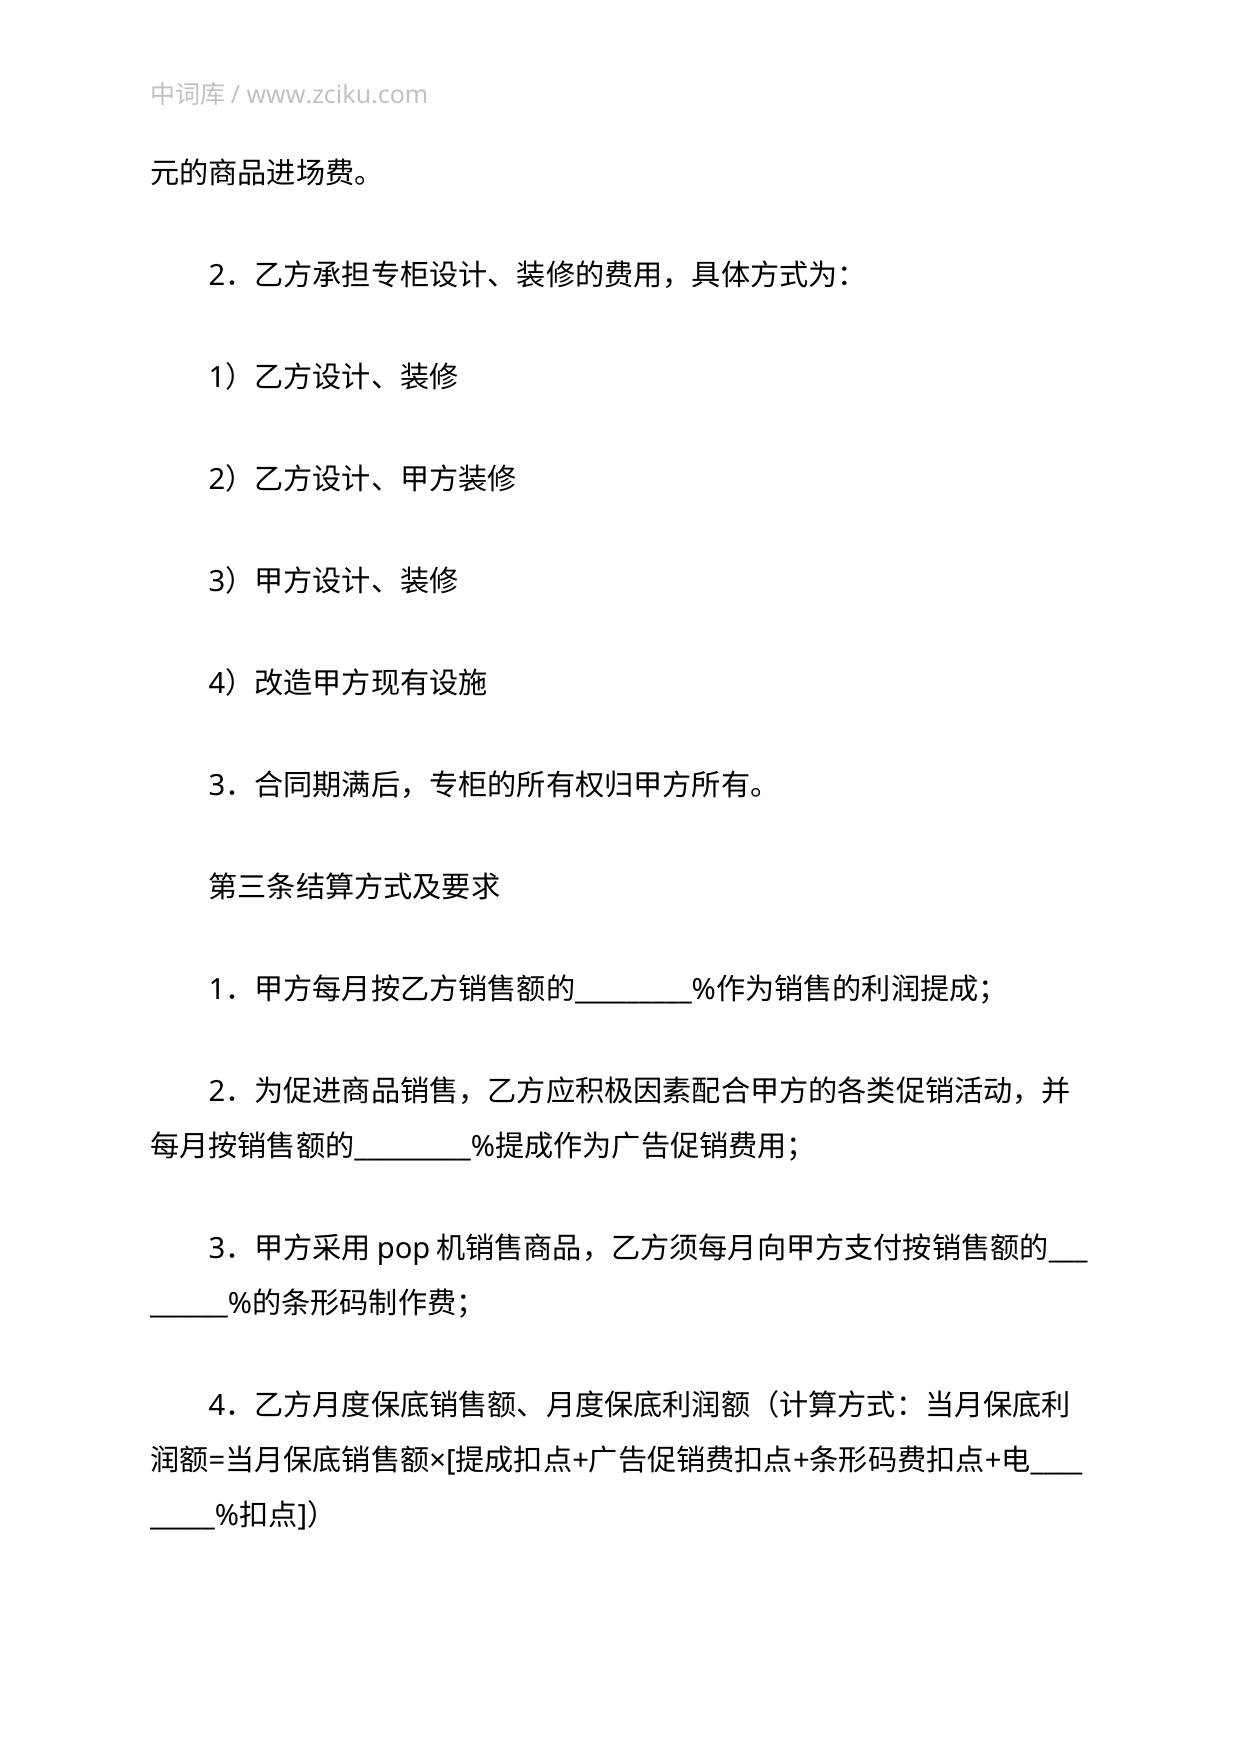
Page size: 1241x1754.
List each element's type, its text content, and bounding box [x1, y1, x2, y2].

text 1．甲方每月按乙方销售额的_________%作为销售的利润提成； [150, 965, 1090, 1008]
text 2．乙方承担专柜设计、装修的费用，具体方式为： [150, 252, 1090, 294]
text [150, 150, 1090, 192]
text 1）乙方设计、装修 [150, 354, 1090, 396]
text 4．乙方月度保底销售额、月度保底利润额（计算方式：当月保底利润额=当月保底销售额×[提成扣点+广告促销费扣点+条形码费扣点+电_________%扣点]） [150, 1381, 1090, 1534]
text 4）改造甲方现有设施 [150, 660, 1090, 702]
text 3）甲方设计、装修 [150, 558, 1090, 600]
text 2）乙方设计、甲方装修 [150, 456, 1090, 498]
text 3．合同期满后，专柜的所有权归甲方所有。 [150, 762, 1090, 804]
text 3．甲方采用pop机销售商品，乙方须每月向甲方支付按销售额的_________%的条形码制作费； [150, 1224, 1090, 1322]
text 第三条结算方式及要求 [150, 864, 1090, 906]
text 2．为促进商品销售，乙方应积极因素配合甲方的各类促销活动，并每月按销售额的_________%提成作为广告促销费用； [150, 1067, 1090, 1165]
